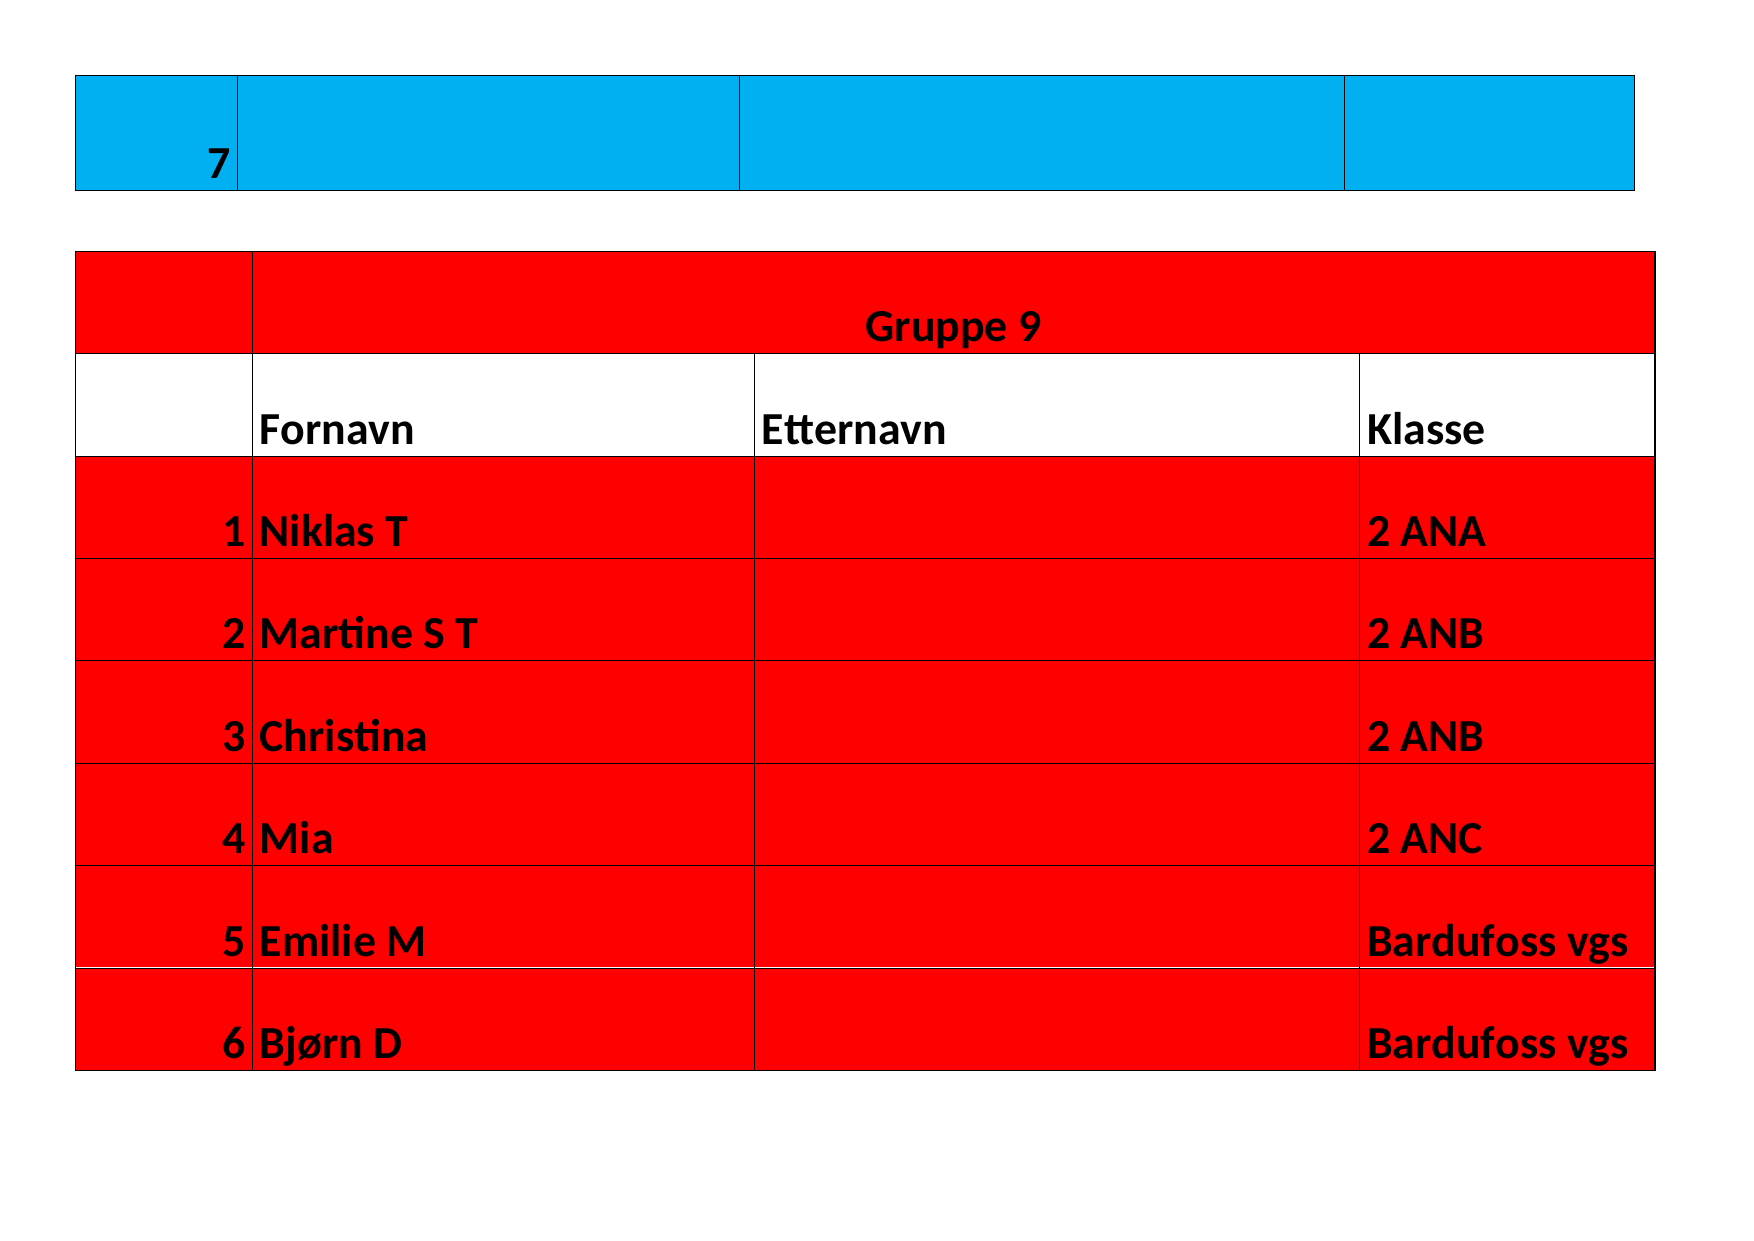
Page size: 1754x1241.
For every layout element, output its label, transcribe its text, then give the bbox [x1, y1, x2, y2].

table_cell 2 ANC [1360, 764, 1654, 865]
table_cell [755, 661, 1359, 763]
table_cell Bardufoss vgs [1360, 866, 1654, 967]
table_cell 3 [76, 661, 252, 763]
table_cell Martine S T [253, 559, 754, 660]
table_cell 2 ANA [1360, 457, 1654, 558]
table_cell [238, 76, 739, 190]
table_cell [755, 457, 1359, 558]
table_cell [755, 764, 1359, 865]
table_cell 1 [76, 457, 252, 558]
table_cell 2 ANB [1360, 559, 1654, 660]
table_cell 2 ANB [1360, 661, 1654, 763]
table_cell Klasse [1360, 354, 1654, 456]
table_cell [740, 76, 1344, 190]
table_cell Emilie M [253, 866, 754, 967]
table_header Gruppe 9 [253, 252, 1654, 353]
table_cell [1345, 76, 1634, 190]
table_cell Mia [253, 764, 754, 865]
table_cell Bjørn D [253, 969, 754, 1070]
table_cell [76, 354, 252, 456]
table_cell [755, 559, 1359, 660]
table_cell Etternavn [755, 354, 1359, 456]
table_cell Christina [253, 661, 754, 763]
table_cell Bardufoss vgs [1360, 969, 1654, 1070]
table_cell 6 [76, 969, 252, 1070]
table_cell Fornavn [253, 354, 754, 456]
table_cell 2 [76, 559, 252, 660]
table_cell 7 [76, 76, 237, 190]
table_cell Niklas T [253, 457, 754, 558]
table_cell [755, 866, 1359, 967]
table_header [76, 252, 252, 353]
table_cell 4 [76, 764, 252, 865]
table_cell [755, 969, 1359, 1070]
table_cell 5 [76, 866, 252, 967]
